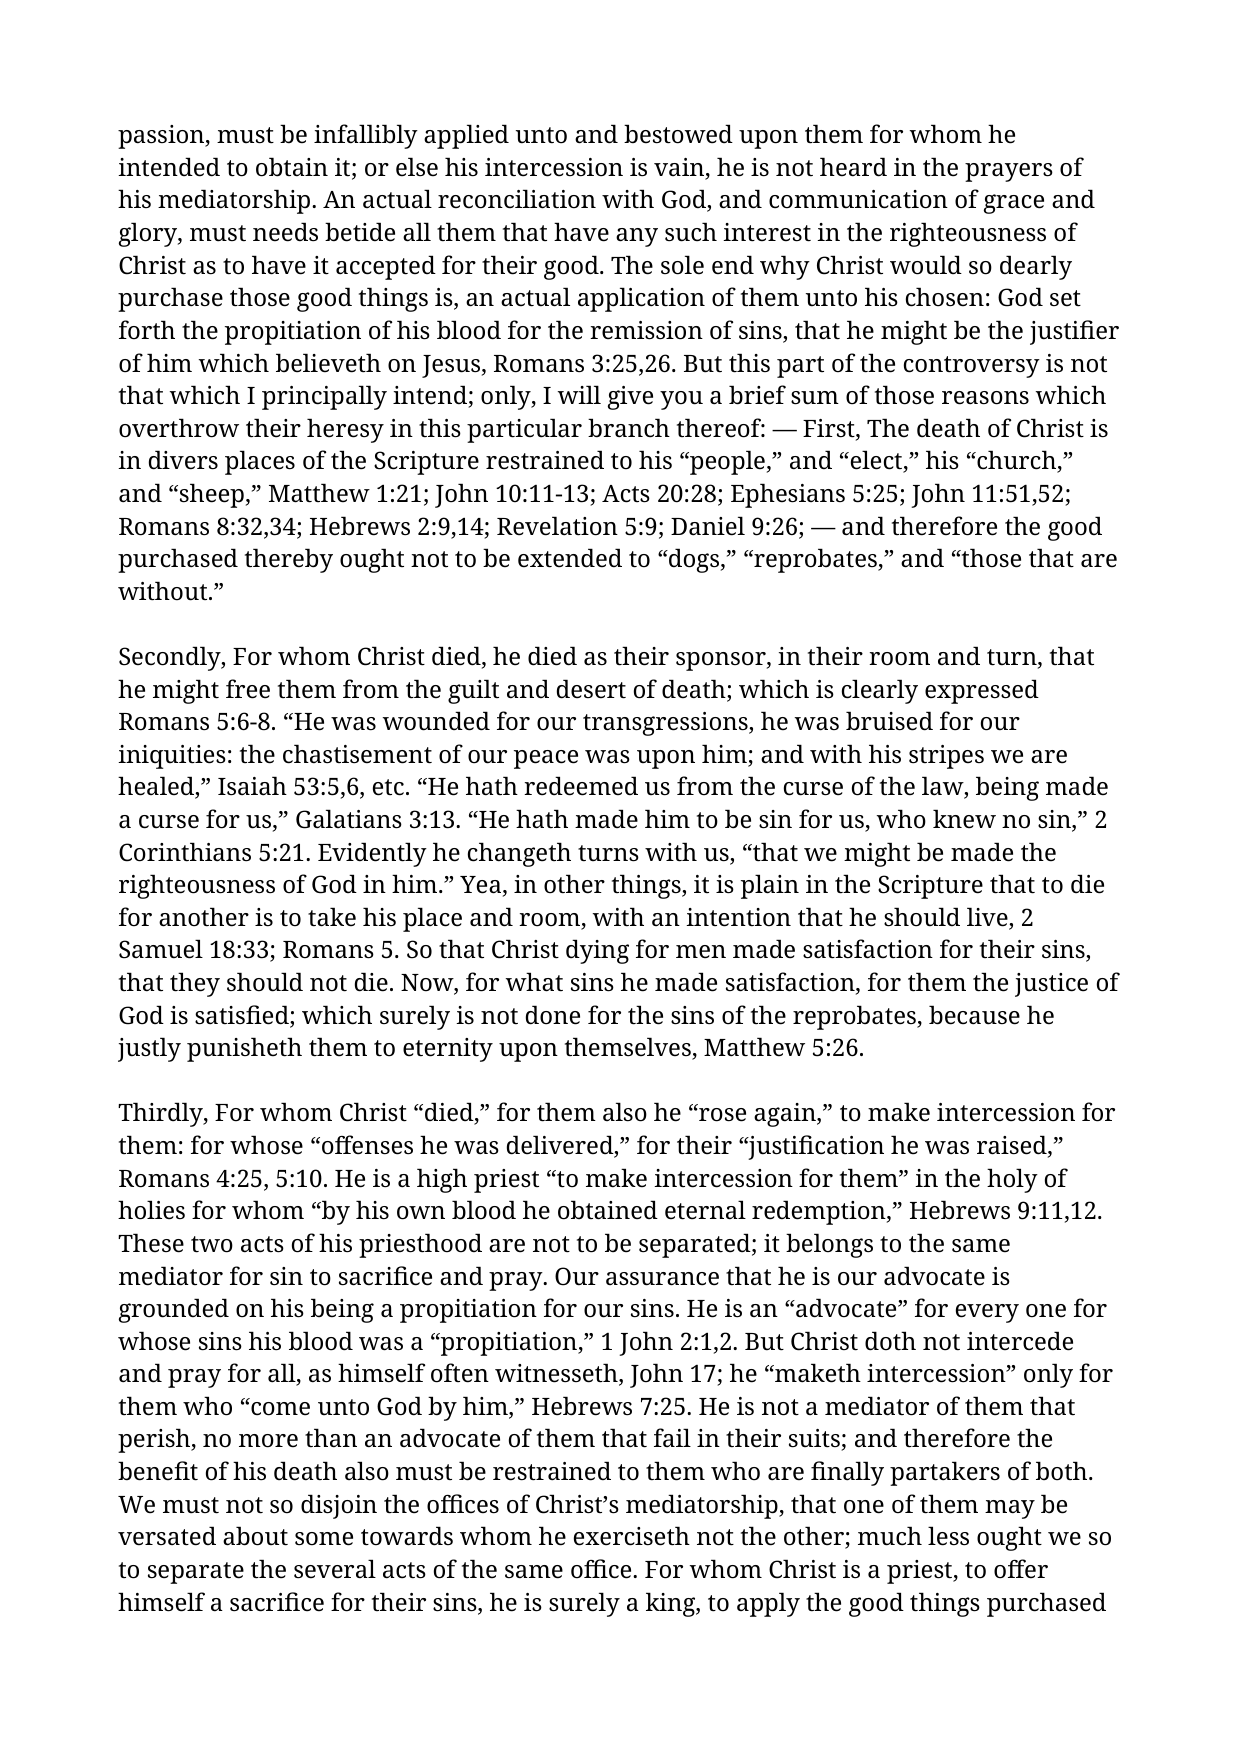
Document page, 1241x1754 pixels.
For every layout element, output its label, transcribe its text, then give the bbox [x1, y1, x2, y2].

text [118, 1096, 1122, 1618]
text Secondly, For whom Christ died, he died as their sponsor, in their room and turn, that he might free them from the guilt and desert of death; which is clearly expressed Romans 5:6-8. “He was wounded for our transgressions, he was bruised for our iniquities: the chastisement of our peace was upon him; and with his stripes we are healed,” Isaiah 53:5,6, etc. “He hath redeemed us from the curse of the law, being made a curse for us,” Galatians 3:13. “He hath made him to be sin for us, who knew no sin,” 2 Corinthians 5:21. Evidently he changeth turns with us, “that we might be made the righteousness of God in him.” Yea, in other things, it is plain in the Scripture that to die for another is to take his place and room, with an intention that he should live, 2 Samuel 18:33; Romans 5. So that Christ dying for men made satisfaction for their sins, that they should not die. Now, for what sins he made satisfaction, for them the justice of God is satisfied; which surely is not done for the sins of the reprobates, because he justly punisheth them to eternity upon themselves, Matthew 5:26. [118, 640, 1122, 1064]
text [118, 118, 1122, 607]
